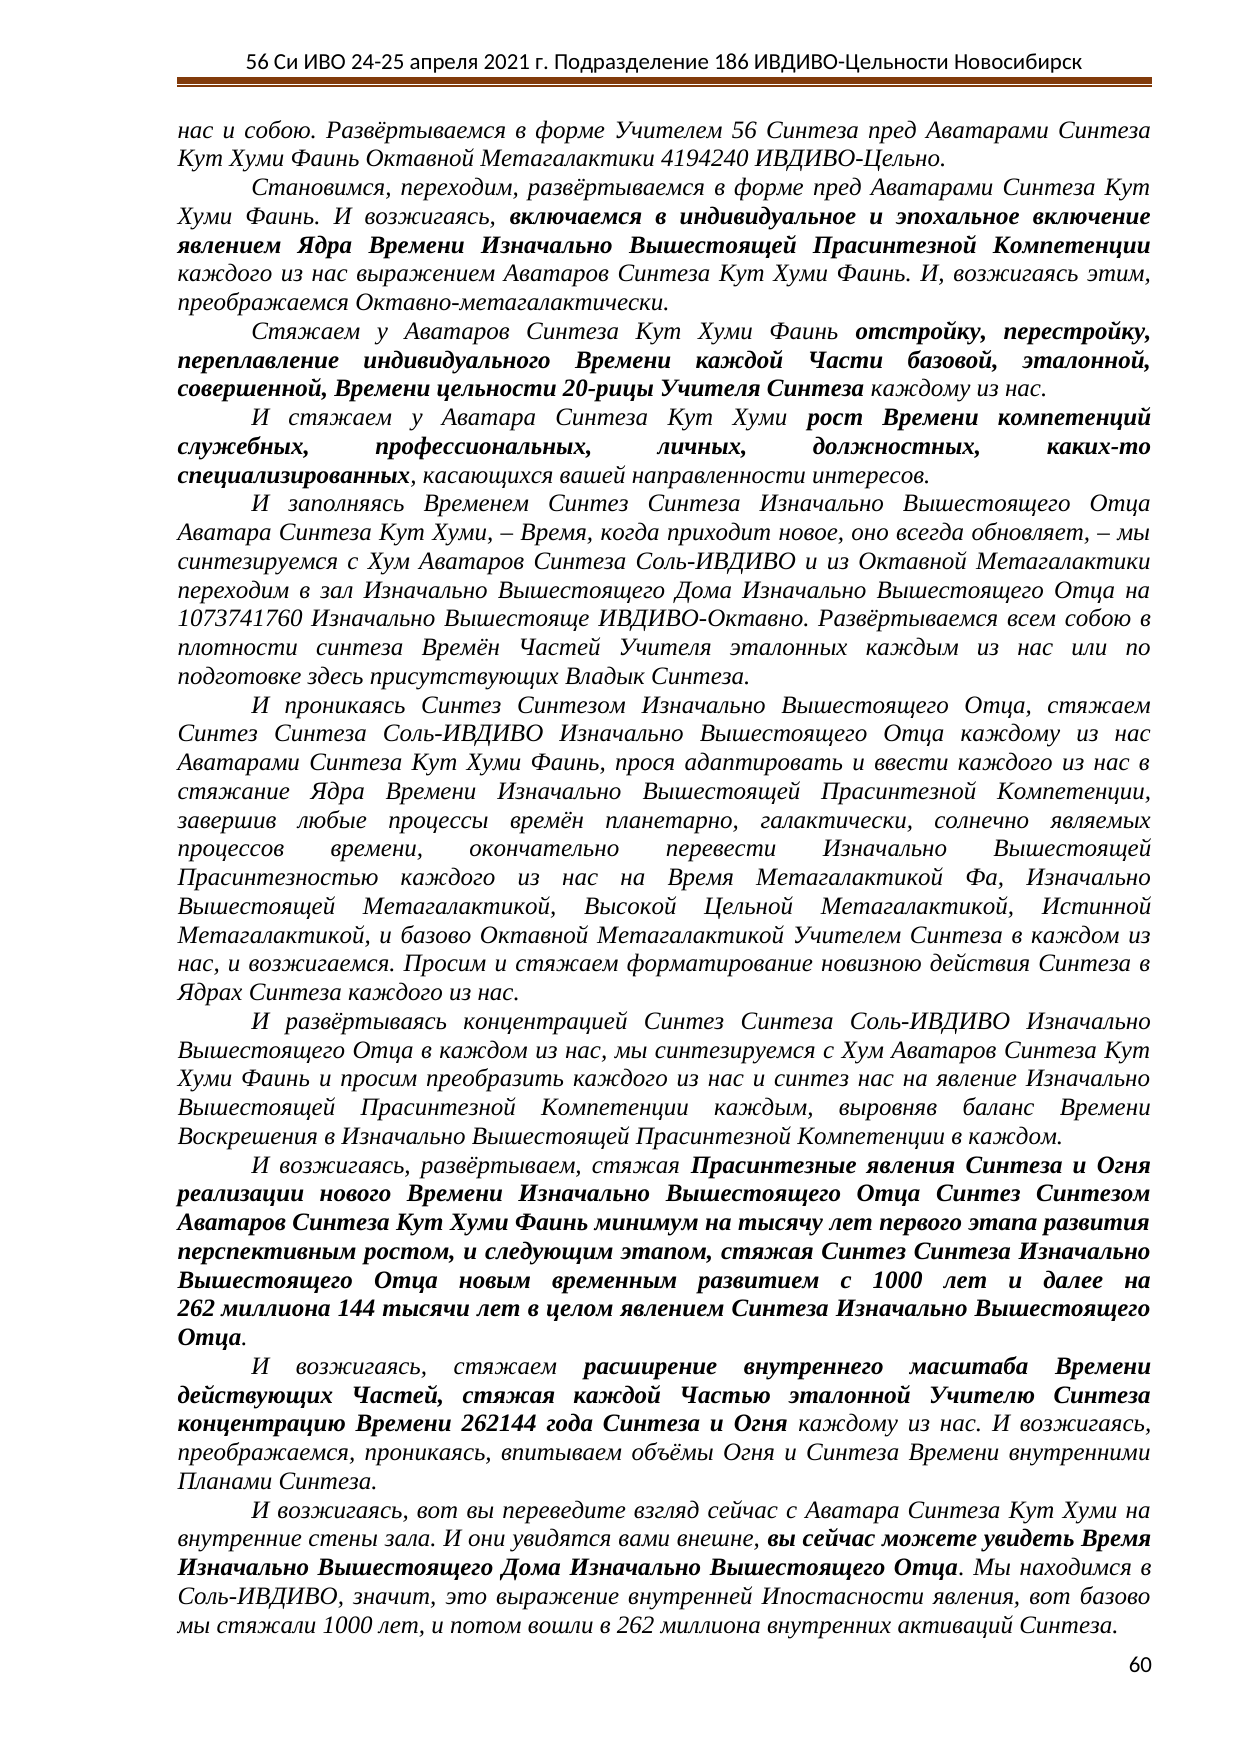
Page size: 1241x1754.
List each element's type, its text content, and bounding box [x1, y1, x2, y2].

text И возжигаясь, вот вы переведите взгляд сейчас с Аватара Синтеза Кут Хуми на внутренние стены зала. И они увидятся вами внешне, вы сейчас можете увидеть Время Изначально Вышестоящего Дома Изначально Вышестоящего Отца. Мы находимся в Соль-ИВДИВО, значит, это выражение внутренней Ипостасности явления, вот базово мы стяжали 1000 лет, и потом вошли в 262 миллиона внутренних активаций Синтеза. [177, 1495, 1152, 1638]
text И заполняясь Временем Синтез Синтеза Изначально Вышестоящего Отца Аватара Синтеза Кут Хуми, – Время, когда приходит новое, оно всегда обновляет, – мы синтезируемся с Хум Аватаров Синтеза Соль-ИВДИВО и из Октавной Метагалактики переходим в зал Изначально Вышестоящего Дома Изначально Вышестоящего Отца на 1073741760 Изначально Вышестояще ИВДИВО-Октавно. Развёртываемся всем собою в плотности синтеза Времён Частей Учителя эталонных каждым из нас или по подготовке здесь присутствующих Владык Синтеза. [177, 488, 1152, 690]
text И стяжаем у Аватара Синтеза Кут Хуми рост Времени компетенций служебных, профессиональных, личных, должностных, каких-то специализированных, касающихся вашей направленности интересов. [177, 402, 1152, 488]
text И развёртываясь концентрацией Синтез Синтеза Соль-ИВДИВО Изначально Вышестоящего Отца в каждом из нас, мы синтезируемся с Хум Аватаров Синтеза Кут Хуми Фаинь и просим преобразить каждого из нас и синтез нас на явление Изначально Вышестоящей Прасинтезной Компетенции каждым, выровняв баланс Времени Воскрешения в Изначально Вышестоящей Прасинтезной Компетенции в каждом. [177, 1006, 1152, 1150]
text Стяжаем у Аватаров Синтеза Кут Хуми Фаинь отстройку, перестройку, переплавление индивидуального Времени каждой Части базовой, эталонной, совершенной, Времени цельности 20-рицы Учителя Синтеза каждому из нас. [177, 316, 1152, 402]
text И возжигаясь, стяжаем расширение внутреннего масштаба Времени действующих Частей, стяжая каждой Частью эталонной Учителю Синтеза концентрацию Времени 262144 года Синтеза и Огня каждому из нас. И возжигаясь, преображаемся, проникаясь, впитываем объёмы Огня и Синтеза Времени внутренними Планами Синтеза. [177, 1351, 1152, 1495]
text И проникаясь Синтез Синтезом Изначально Вышестоящего Отца, стяжаем Синтез Синтеза Соль-ИВДИВО Изначально Вышестоящего Отца каждому из нас Аватарами Синтеза Кут Хуми Фаинь, прося адаптировать и ввести каждого из нас в стяжание Ядра Времени Изначально Вышестоящей Прасинтезной Компетенции, завершив любые процессы времён планетарно, галактически, солнечно являемых процессов времени, окончательно перевести Изначально Вышестоящей Прасинтезностью каждого из нас на Время Метагалактикой Фа, Изначально Вышестоящей Метагалактикой, Высокой Цельной Метагалактикой, Истинной Метагалактикой, и базово Октавной Метагалактикой Учителем Синтеза в каждом из нас, и возжигаемся. Просим и стяжаем форматирование новизною действия Синтеза в Ядрах Синтеза каждого из нас. [177, 690, 1152, 1006]
text Становимся, переходим, развёртываемся в форме пред Аватарами Синтеза Кут Хуми Фаинь. И возжигаясь, включаемся в индивидуальное и эпохальное включение явлением Ядра Времени Изначально Вышестоящей Прасинтезной Компетенции каждого из нас выражением Аватаров Синтеза Кут Хуми Фаинь. И, возжигаясь этим, преображаемся Октавно-метагалактически. [177, 172, 1152, 316]
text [177, 115, 1152, 172]
text И возжигаясь, развёртываем, стяжая Прасинтезные явления Синтеза и Огня реализации нового Времени Изначально Вышестоящего Отца Синтез Синтезом Аватаров Синтеза Кут Хуми Фаинь минимум на тысячу лет первого этапа развития перспективным ростом, и следующим этапом, стяжая Синтез Синтеза Изначально Вышестоящего Отца новым временным развитием с 1000 лет и далее на 262 миллиона 144 тысячи лет в целом явлением Синтеза Изначально Вышестоящего Отца. [177, 1150, 1152, 1351]
